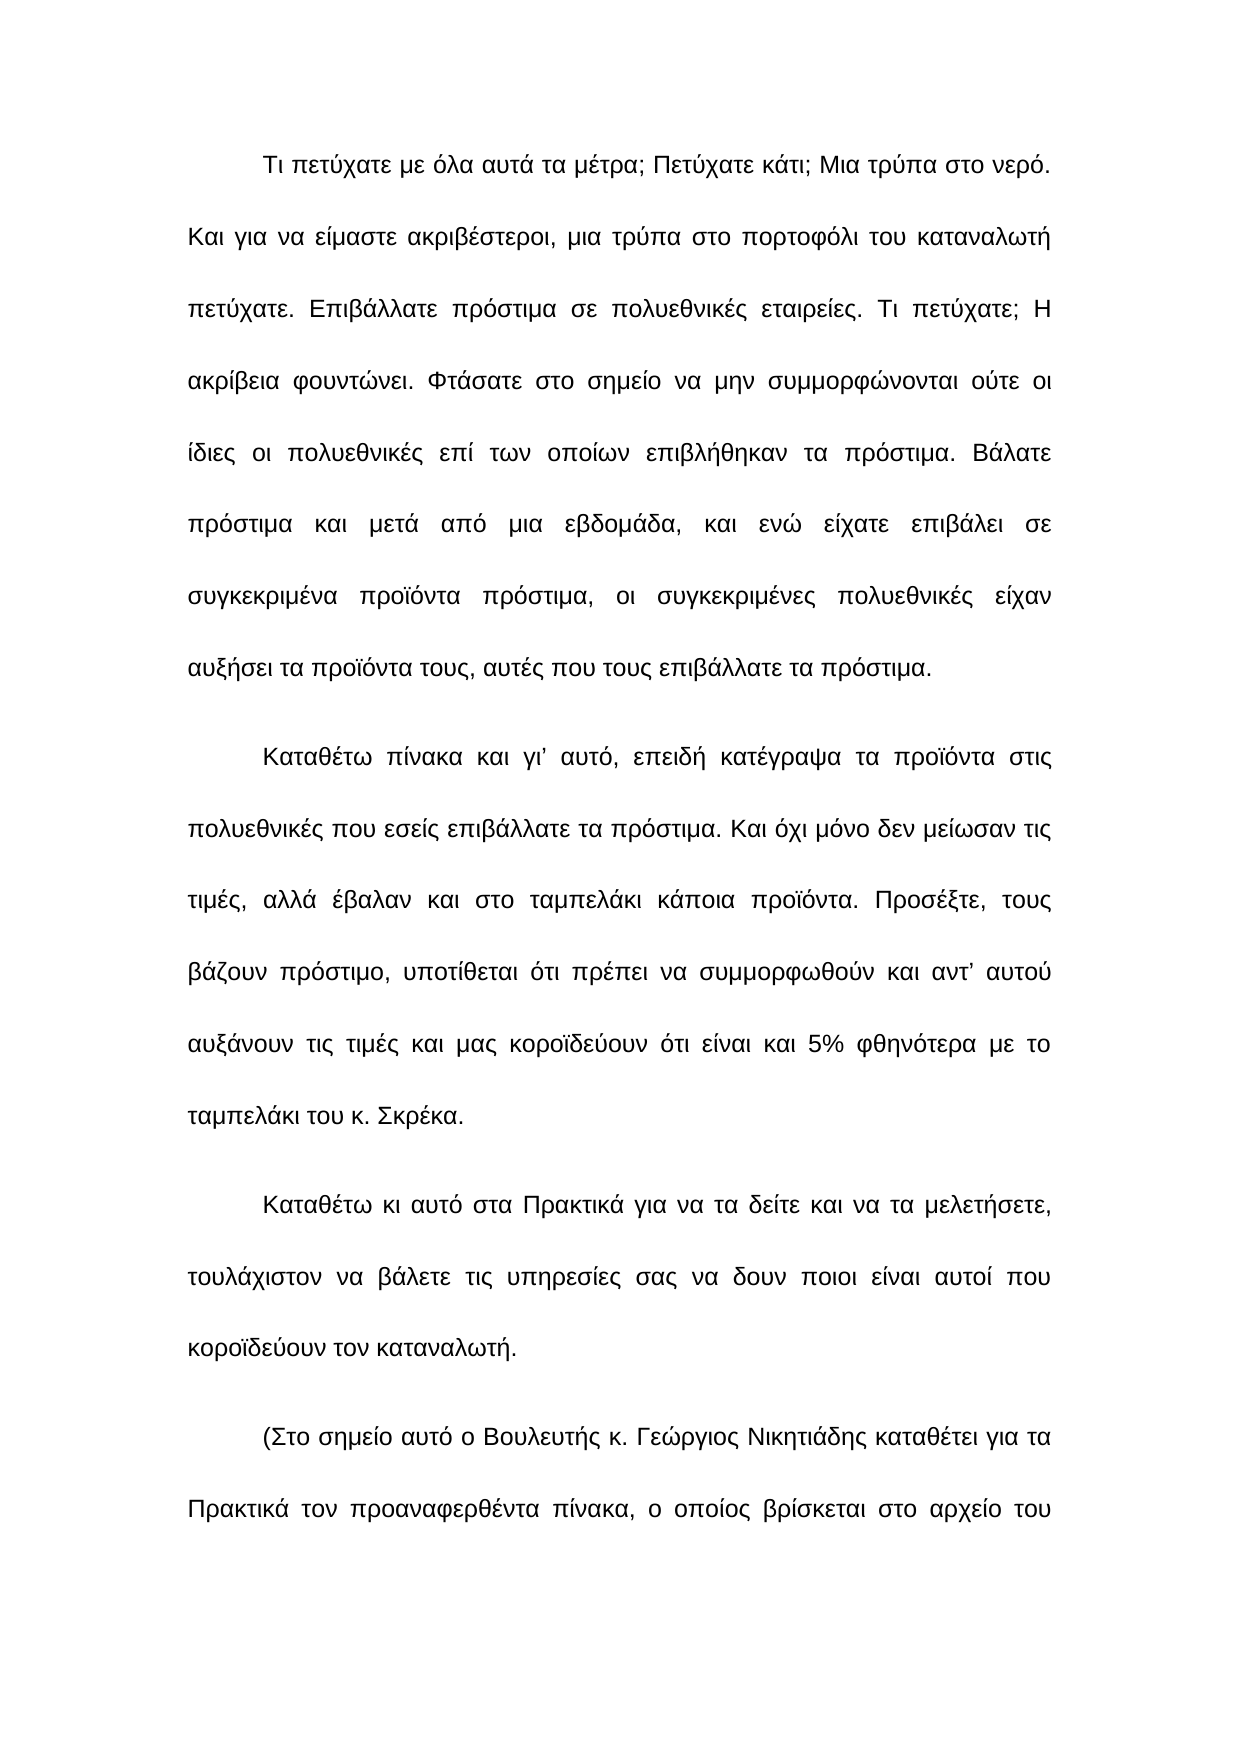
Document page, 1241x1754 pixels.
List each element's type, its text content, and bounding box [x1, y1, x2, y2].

text Καταθέτω πίνακα και γι’ αυτό, επειδή κατέγραψα τα προϊόντα στις πολυεθνικές που εσείς επιβάλλατε τα πρόστιμα. Και όχι μόνο δεν μείωσαν τις τιμές, αλλά έβαλαν και στο ταμπελάκι κάποια προϊόντα. Προσέξτε, τους βάζουν πρόστιμο, υποτίθεται ότι πρέπει να συμμορφωθούν και αντ’ αυτού αυξάνουν τις τιμές και μας κοροϊδεύουν ότι είναι και 5% φθηνότερα με το ταμπελάκι του κ. Σκρέκα. [187, 742, 1053, 1130]
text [187, 1422, 1053, 1522]
text Καταθέτω κι αυτό στα Πρακτικά για να τα δείτε και να τα μελετήσετε, τουλάχιστον να βάλετε τις υπηρεσίες σας να δουν ποιοι είναι αυτοί που κοροϊδεύουν τον καταναλωτή. [187, 1189, 1053, 1362]
text Τι πετύχατε με όλα αυτά τα μέτρα; Πετύχατε κάτι; Μια τρύπα στο νερό. Και για να είμαστε ακριβέστεροι, μια τρύπα στο πορτοφόλι του καταναλωτή πετύχατε. Επιβάλλατε πρόστιμα σε πολυεθνικές εταιρείες. Τι πετύχατε; Η ακρίβεια φουντώνει. Φτάσατε στο σημείο να μην συμμορφώνονται ούτε οι ίδιες οι πολυεθνικές επί των οποίων επιβλήθηκαν τα πρόστιμα. Βάλατε πρόστιμα και μετά από μια εβδομάδα, και ενώ είχατε επιβάλει σε συγκεκριμένα προϊόντα πρόστιμα, οι συγκεκριμένες πολυεθνικές είχαν αυξήσει τα προϊόντα τους, αυτές που τους επιβάλλατε τα πρόστιμα. [187, 150, 1053, 682]
